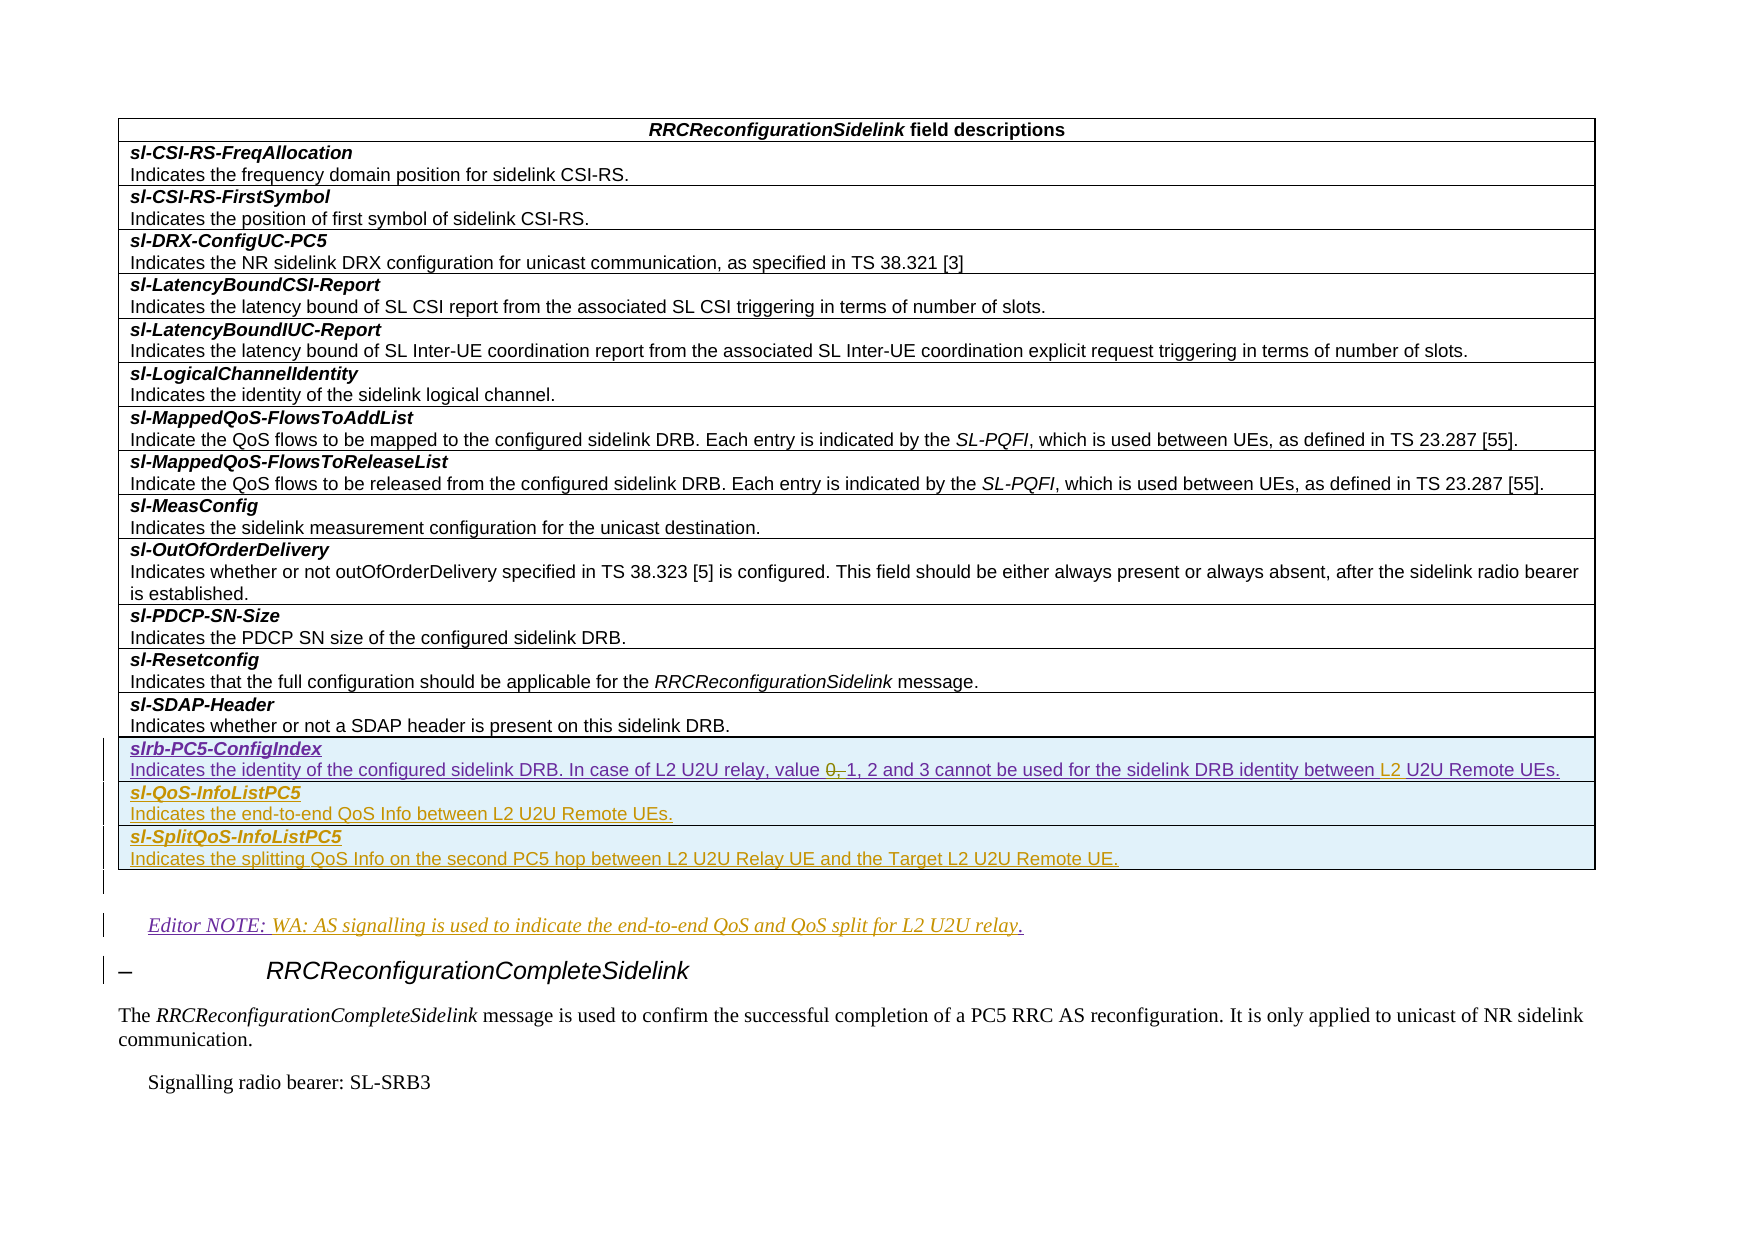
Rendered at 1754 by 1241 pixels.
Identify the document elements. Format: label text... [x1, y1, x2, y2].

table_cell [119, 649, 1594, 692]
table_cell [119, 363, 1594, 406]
text Signalling radio bearer: SL-SRB3 [148, 1070, 1606, 1094]
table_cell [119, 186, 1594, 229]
text The RRCReconfigurationCompleteSidelink message is used to confirm the successful completion of a PC5 RRC AS reconfiguration. It is only applied to unicast of NR sidelink communication. [118, 1003, 1606, 1051]
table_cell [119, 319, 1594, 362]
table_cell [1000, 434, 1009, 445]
subtitle – RRCReconfigurationCompleteSidelink [118, 956, 1606, 984]
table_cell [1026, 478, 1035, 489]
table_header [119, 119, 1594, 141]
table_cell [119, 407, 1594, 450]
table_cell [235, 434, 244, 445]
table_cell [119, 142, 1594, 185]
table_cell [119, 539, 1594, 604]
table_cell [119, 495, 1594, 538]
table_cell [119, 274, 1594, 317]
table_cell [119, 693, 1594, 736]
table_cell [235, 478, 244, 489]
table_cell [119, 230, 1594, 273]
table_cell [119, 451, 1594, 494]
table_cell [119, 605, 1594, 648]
